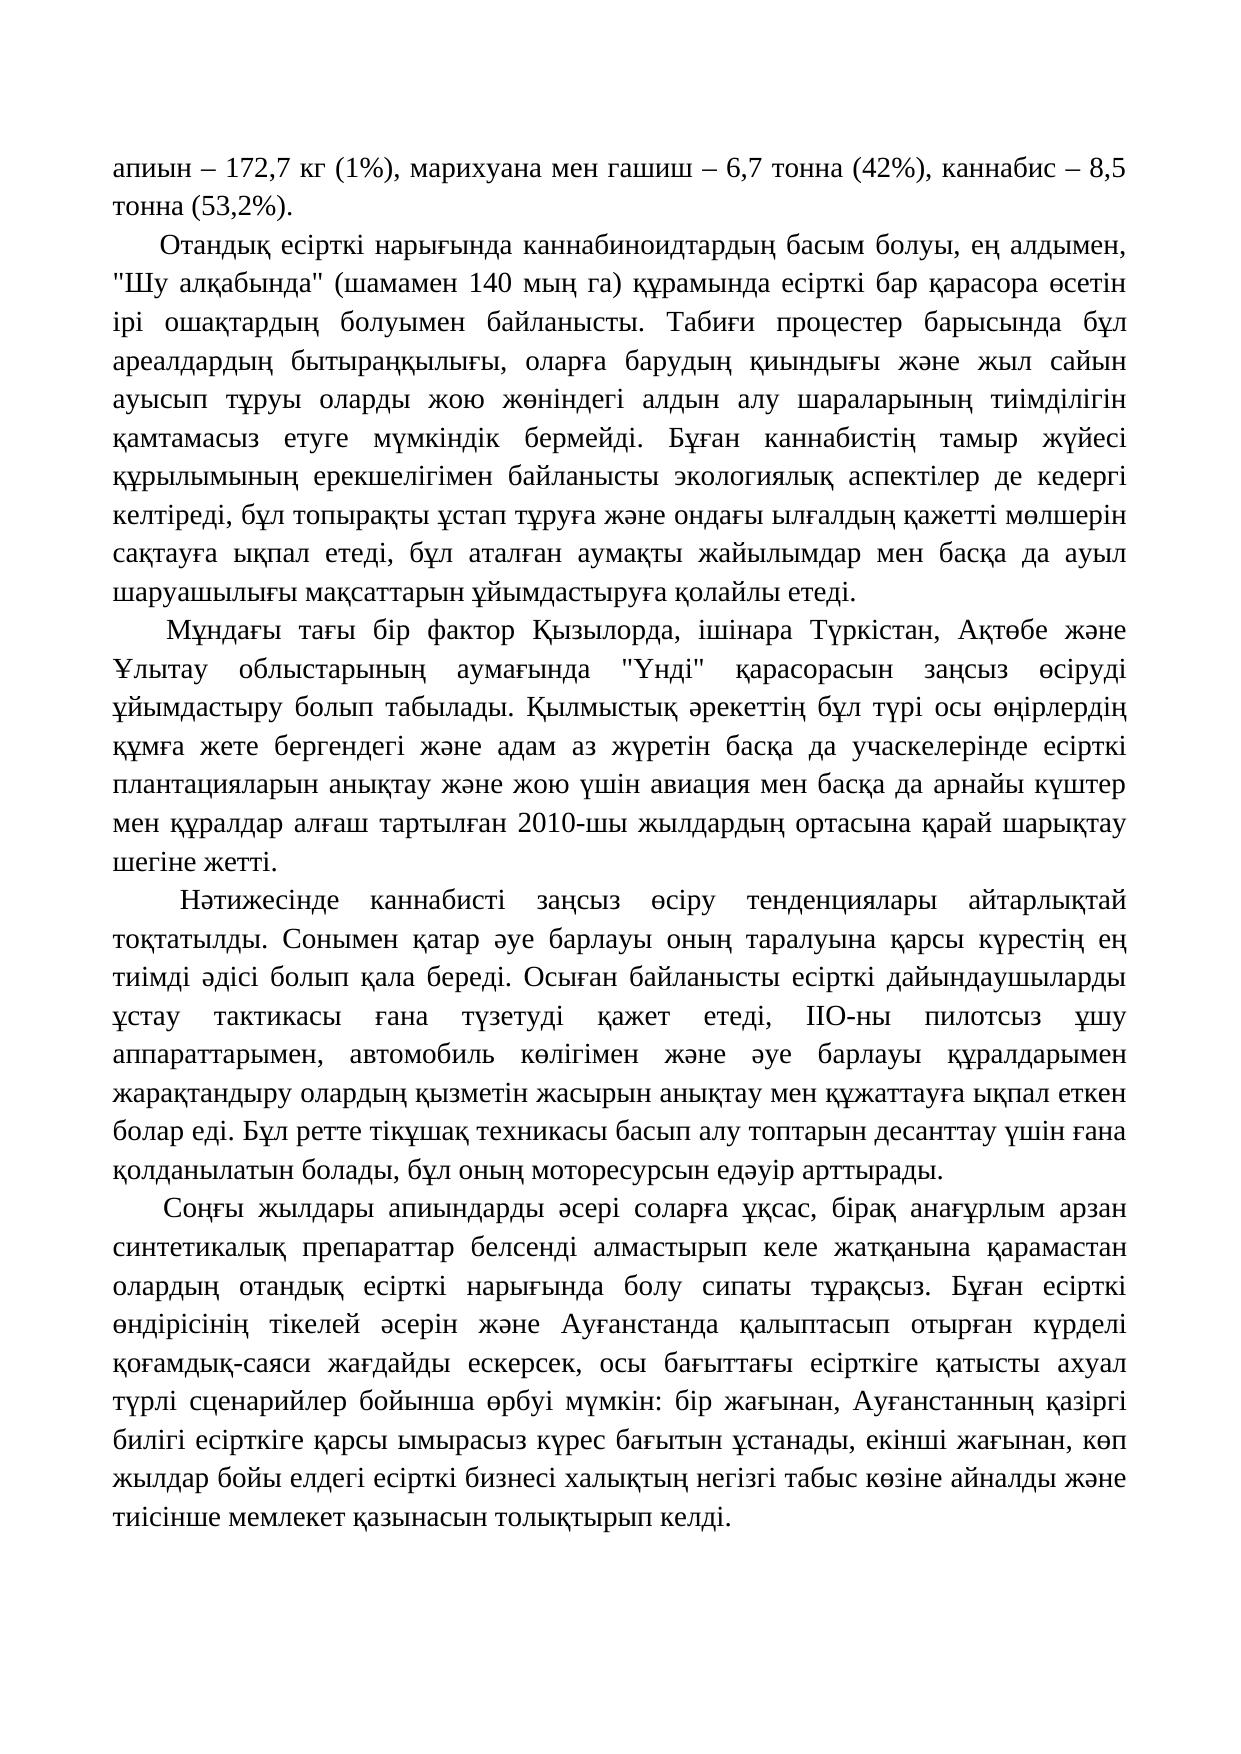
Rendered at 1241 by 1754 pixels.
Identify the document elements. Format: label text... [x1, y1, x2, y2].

text Отандық есірткі нарығында каннабиноидтардың басым болуы, ең алдымен, "Шу алқабында" (шамамен 140 мың га) құрамында есірткі бар қарасора өсетін ірі ошақтардың болуымен байланысты. Табиғи процестер барысында бұл ареалдардың бытыраңқылығы, оларға барудың қиындығы және жыл сайын ауысып тұруы оларды жою жөніндегі алдын алу шараларының тиімділігін қамтамасыз етуге мүмкіндік бермейді. Бұған каннабистің тамыр жүйесі құрылымының ерекшелігімен байланысты экологиялық аспектілер де кедергі келтіреді, бұл топырақты ұстап тұруға және ондағы ылғалдың қажетті мөлшерін сақтауға ықпал етеді, бұл аталған аумақты жайылымдар мен басқа да ауыл шаруашылығы мақсаттарын ұйымдастыруға қолайлы етеді. [112, 227, 1128, 607]
text Соңғы жылдары апиындарды әсері соларға ұқсас, бірақ анағұрлым арзан синтетикалық препараттар белсенді алмастырып келе жатқанына қарамастан олардың отандық есірткі нарығында болу сипаты тұрақсыз. Бұған есірткі өндірісінің тікелей әсерін және Ауғанстанда қалыптасып отырған күрделі қоғамдық-саяси жағдайды ескерсек, осы бағыттағы есірткіге қатысты ахуал түрлі сценарийлер бойынша өрбуі мүмкін: бір жағынан, Ауғанстанның қазіргі билігі есірткіге қарсы ымырасыз күрес бағытын ұстанады, екінші жағынан, көп жылдар бойы елдегі есірткі бизнесі халықтың негізгі табыс көзіне айналды және тиісінше мемлекет қазынасын толықтырып келді. [112, 1191, 1128, 1532]
text Мұндағы тағы бір фактор Қызылорда, ішінара Түркістан, Ақтөбе және Ұлытау облыстарының аумағында "Үнді" қарасорасын заңсыз өсіруді ұйымдастыру болып табылады. Қылмыстық әрекеттің бұл түрі осы өңірлердің құмға жете бергендегі және адам аз жүретін басқа да учаскелерінде есірткі плантацияларын анықтау және жою үшін авиация мен басқа да арнайы күштер мен құралдар алғаш тартылған 2010-шы жылдардың ортасына қарай шарықтау шегіне жетті. [112, 612, 1128, 877]
text Нәтижесінде каннабисті заңсыз өсіру тенденциялары айтарлықтай тоқтатылды. Сонымен қатар әуе барлауы оның таралуына қарсы күрестің ең тиімді әдісі болып қала береді. Осыған байланысты есірткі дайындаушыларды ұстау тактикасы ғана түзетуді қажет етеді, ІІО-ны пилотсыз ұшу аппараттарымен, автомобиль көлігімен және әуе барлауы құралдарымен жарақтандыру олардың қызметін жасырын анықтау мен құжаттауға ықпал еткен болар еді. Бұл ретте тікұшақ техникасы басып алу топтарын десанттау үшін ғана қолданылатын болады, бұл оның моторесурсын едәуір арттырады. [112, 882, 1128, 1186]
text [112, 150, 1128, 222]
